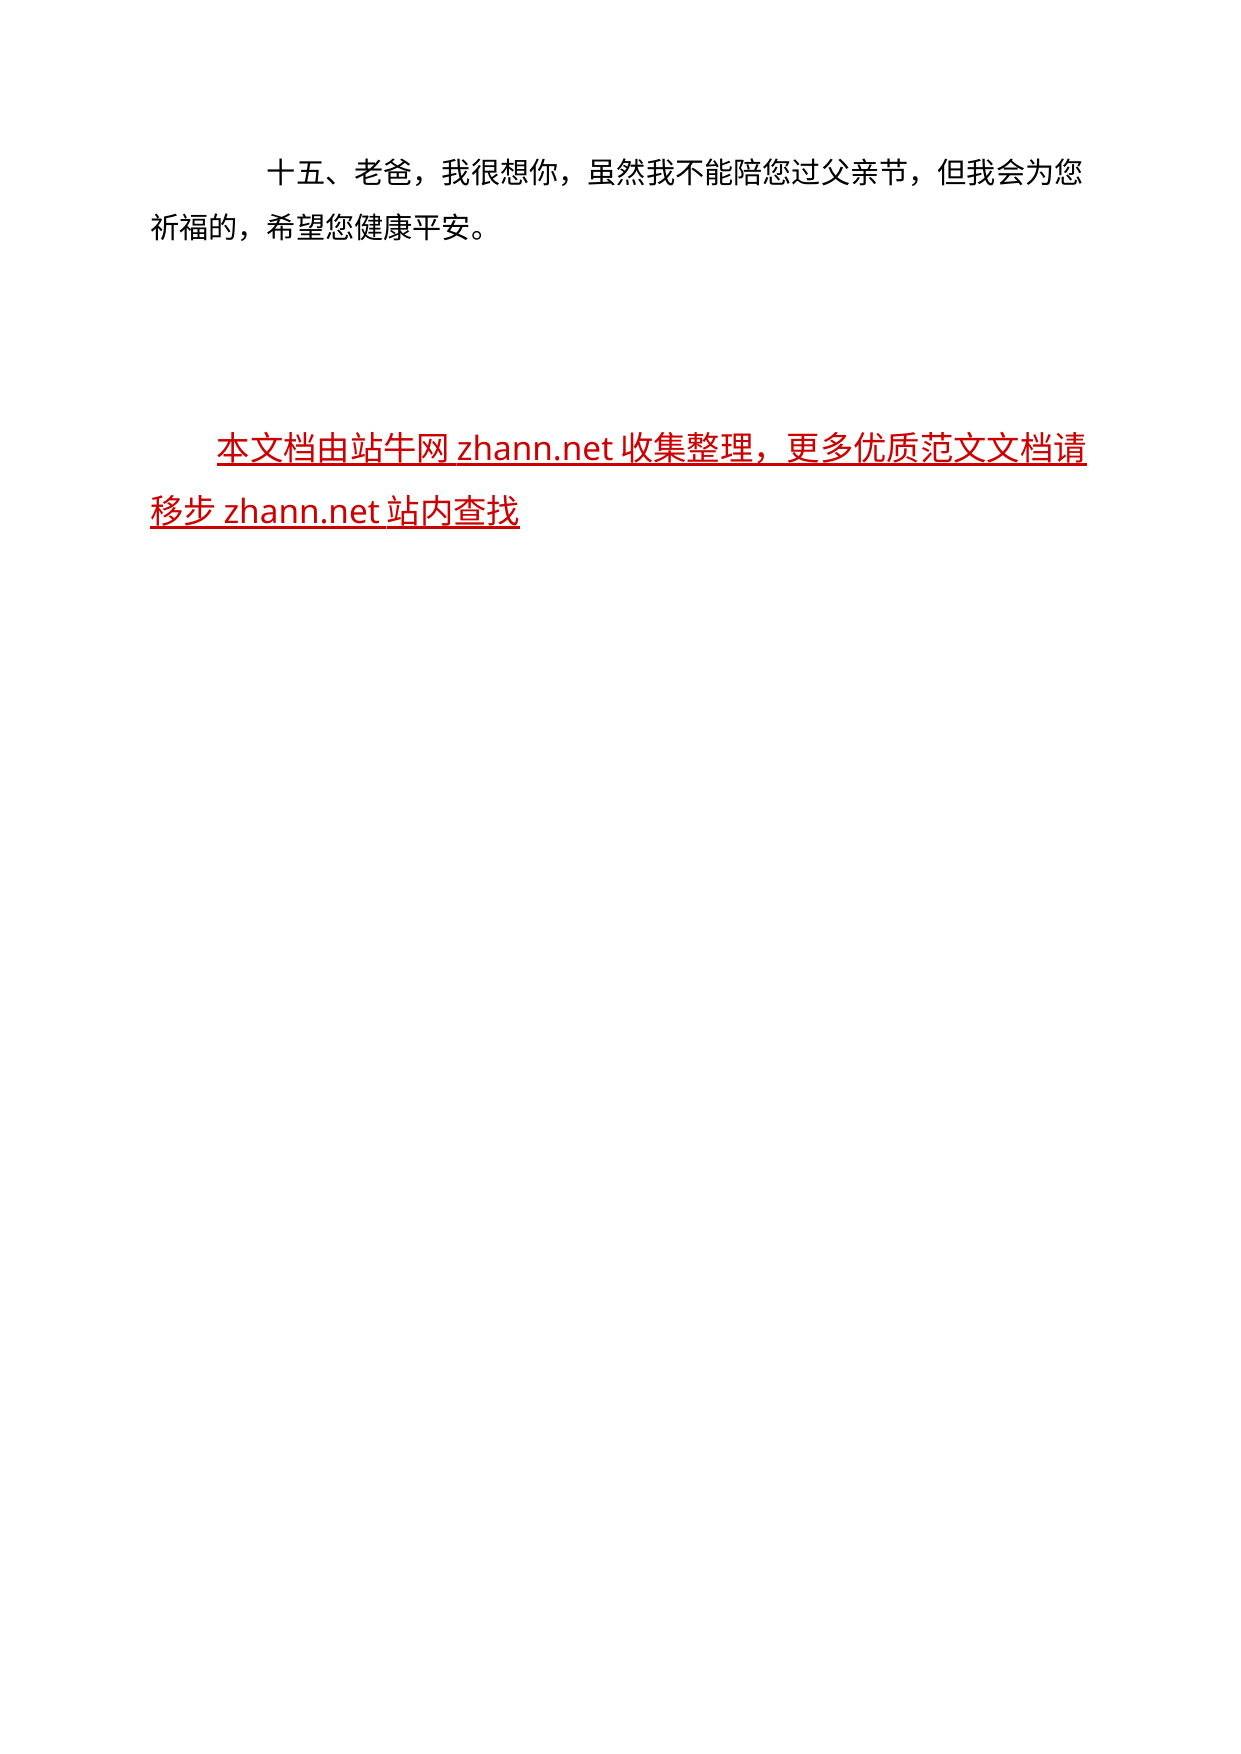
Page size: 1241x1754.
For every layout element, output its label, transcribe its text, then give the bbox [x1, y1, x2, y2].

text 十五、老爸，我很想你，虽然我不能陪您过父亲节，但我会为您祈福的，希望您健康平安。 [150, 150, 1090, 247]
text 本文档由站牛网zhann.net收集整理，更多优质范文文档请移步zhann.net站内查找 [150, 422, 1090, 533]
